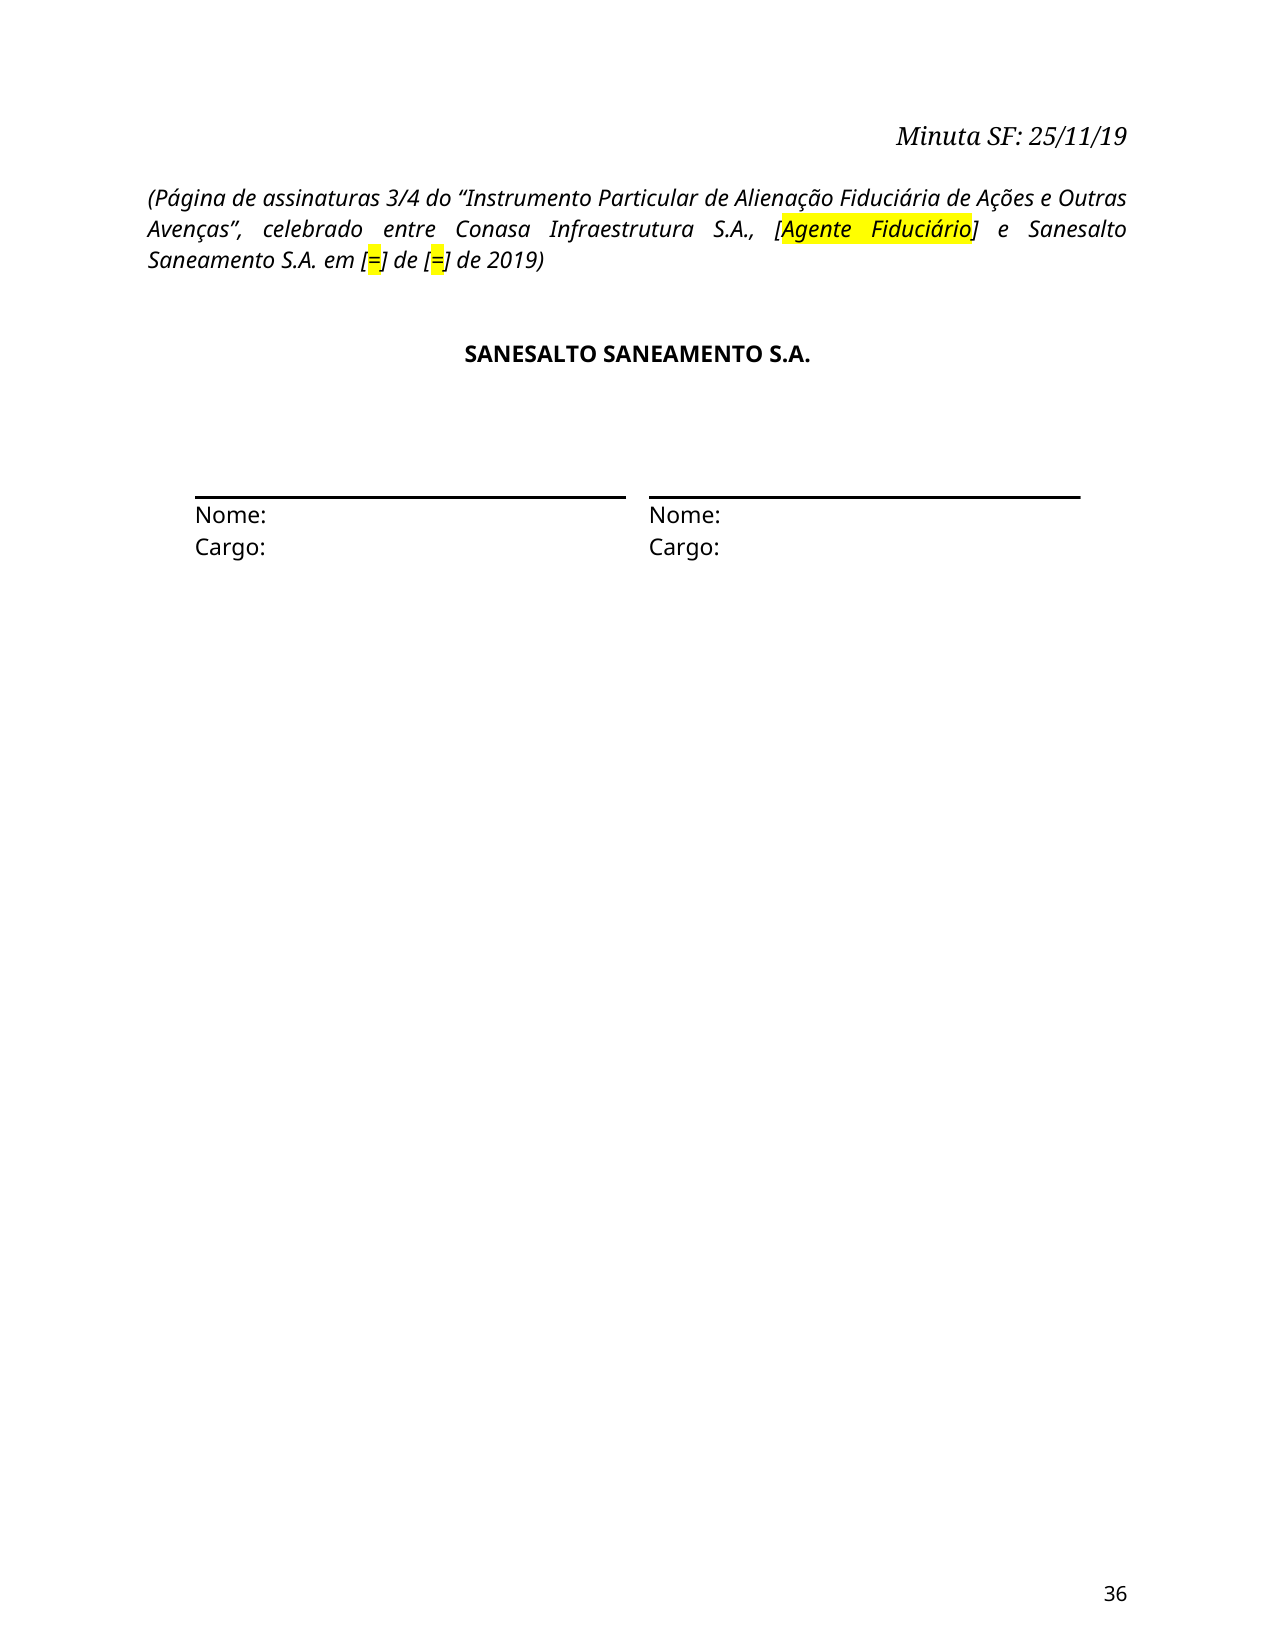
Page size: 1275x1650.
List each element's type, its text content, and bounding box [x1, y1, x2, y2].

table_header Nome: Cargo: [183, 462, 637, 561]
text SANESALTO SANEAMENTO S.A. [148, 337, 1127, 368]
table_header Nome: Cargo: [638, 462, 1092, 561]
text (Página de assinaturas 3/4 do “Instrumento Particular de Alienação Fiduciária de Ações e Outras Avenças”, celebrado entre Conasa Infraestrutura S.A., [Agente Fiduciário] e Sanesalto Saneamento S.A. em [=] de [=] de 2019) [148, 181, 1127, 275]
